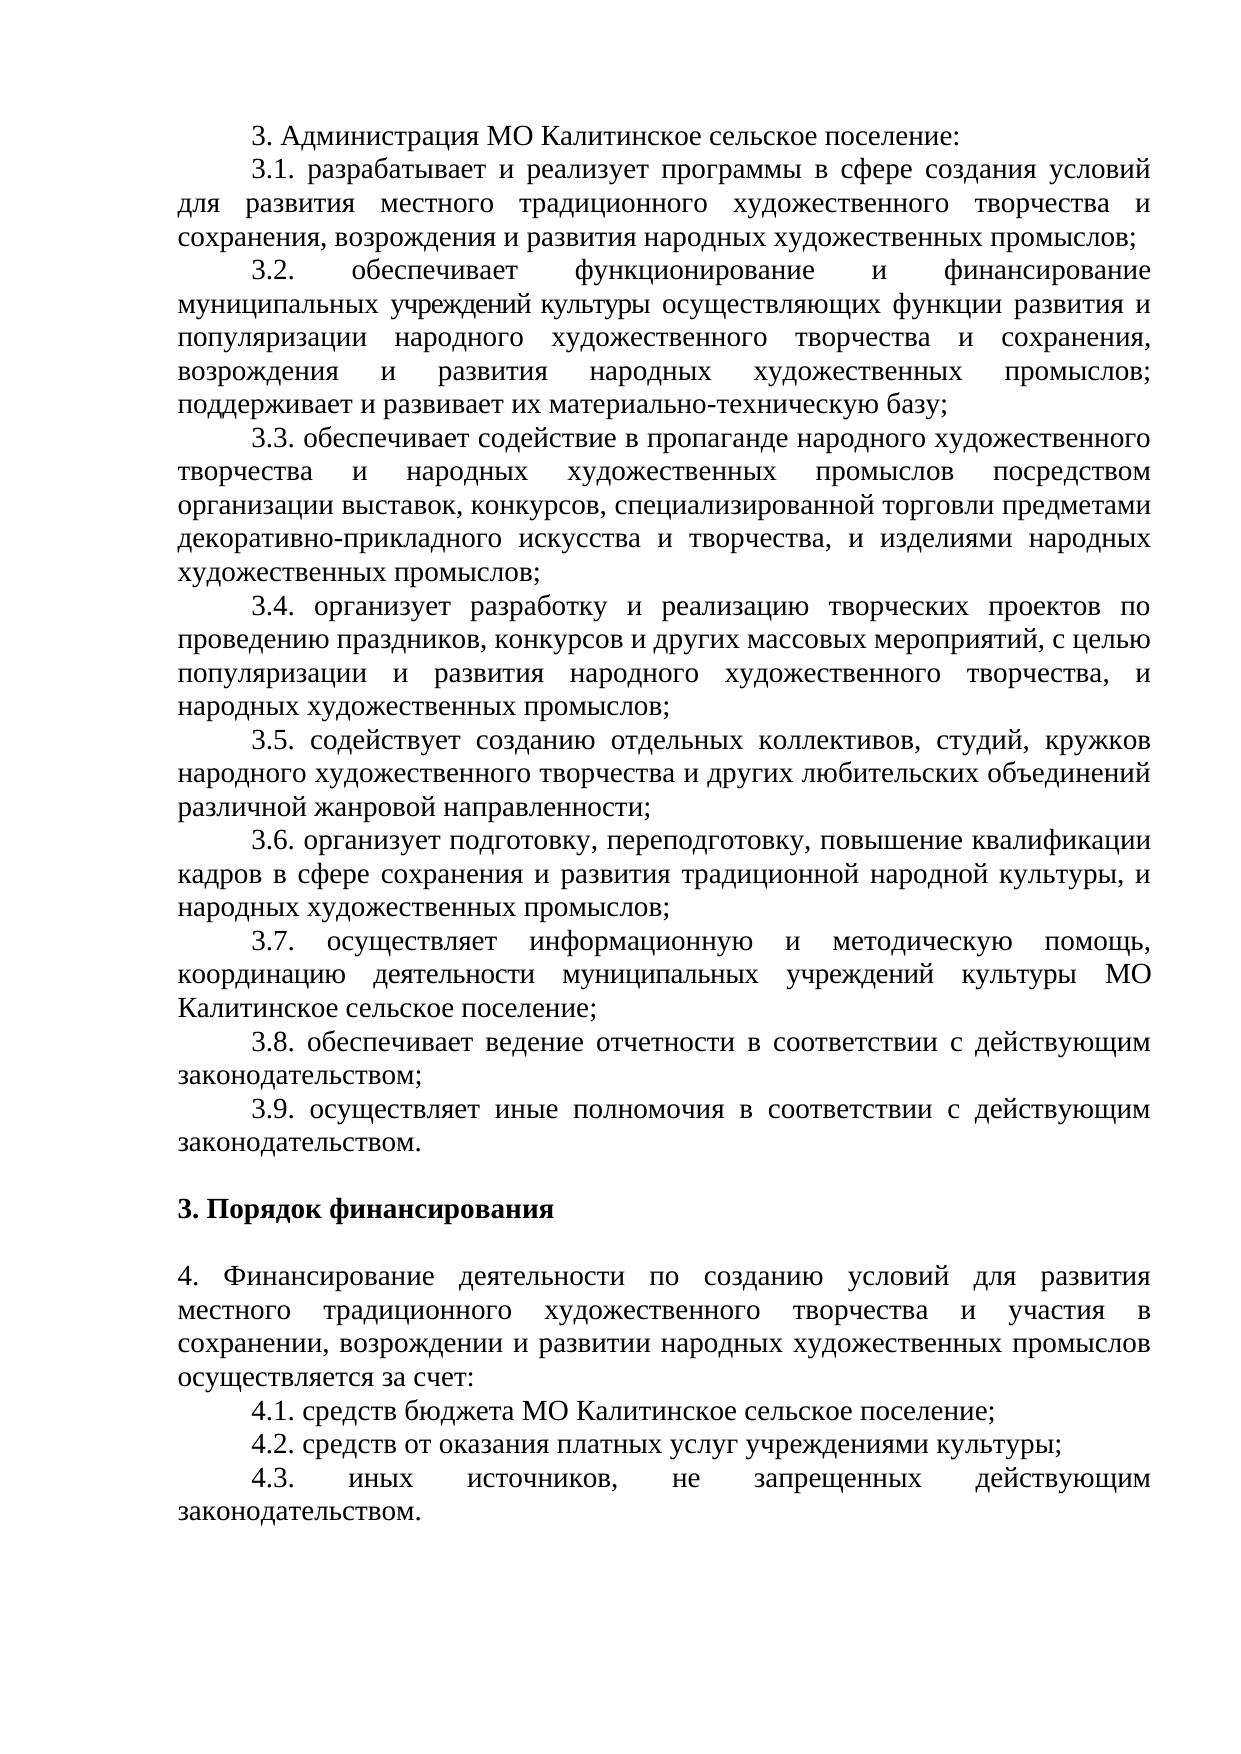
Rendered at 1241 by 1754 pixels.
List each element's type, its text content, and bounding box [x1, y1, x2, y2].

text 3. Порядок финансирования [177, 1191, 1152, 1225]
text 3.4. организует разработку и реализацию творческих проектов по проведению праздников, конкурсов и других массовых мероприятий, с целью популяризации и развития народного художественного творчества, и народных художественных промыслов; [177, 588, 1152, 722]
text 3.3. обеспечивает содействие в пропаганде народного художественного творчества и народных художественных промыслов посредством организации выставок, конкурсов, специализированной торговли предметами декоративно-прикладного искусства и творчества, и изделиями народных художественных промыслов; [177, 420, 1152, 588]
text 3.2. обеспечивает функционирование и финансирование муниципальных учреждений культуры осуществляющих функции развития и популяризации народного художественного творчества и сохранения, возрождения и развития народных художественных промыслов; поддерживает и развивает их материально-техническую базу; [177, 252, 1152, 420]
text 3.6. организует подготовку, переподготовку, повышение квалификации кадров в сфере сохранения и развития традиционной народной культуры, и народных художественных промыслов; [177, 822, 1152, 923]
text 3.1. разрабатывает и реализует программы в сфере создания условий для развития местного традиционного художественного творчества и сохранения, возрождения и развития народных художественных промыслов; [177, 152, 1152, 252]
text 3.9. осуществляет иные полномочия в соответствии с действующим законодательством. [177, 1091, 1152, 1158]
text 4.1. средств бюджета МО Калитинское сельское поселение; [177, 1393, 1152, 1426]
text 3.7. осуществляет информационную и методическую помощь, координацию деятельности муниципальных учреждений культуры МО Калитинское сельское поселение; [177, 923, 1152, 1024]
text 3.8. обеспечивает ведение отчетности в соответствии с действующим законодательством; [177, 1024, 1152, 1091]
text 3.5. содействует созданию отдельных коллективов, студий, кружков народного художественного творчества и других любительских объединений различной жанровой направленности; [177, 722, 1152, 822]
text 4.2. средств от оказания платных услуг учреждениями культуры; [177, 1426, 1152, 1460]
text 4.3. иных источников, не запрещенных действующим законодательством. [177, 1460, 1152, 1527]
text 3. Администрация МО Калитинское сельское поселение: [177, 118, 1152, 152]
text 4. Финансирование деятельности по созданию условий для развития местного традиционного художественного творчества и участия в сохранении, возрождении и развитии народных художественных промыслов осуществляется за счет: [177, 1258, 1152, 1393]
